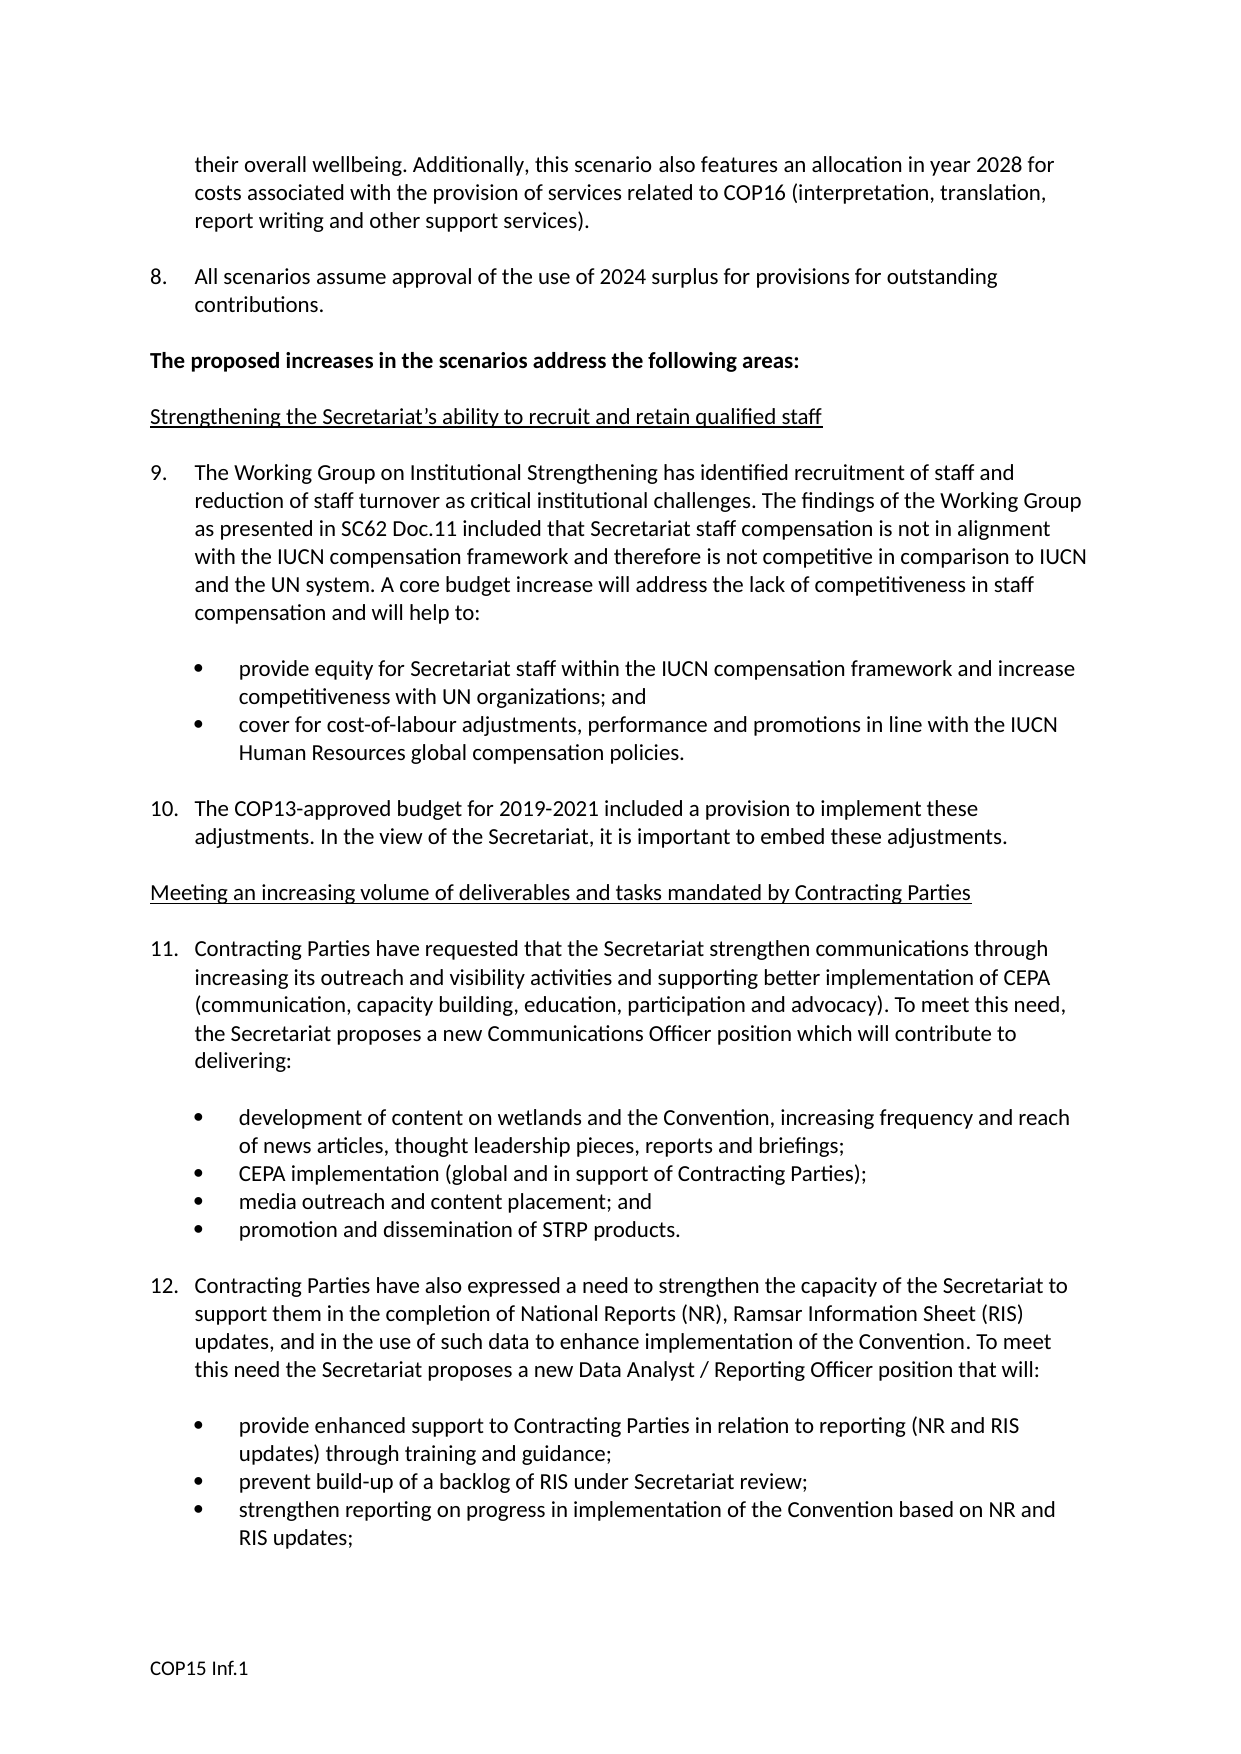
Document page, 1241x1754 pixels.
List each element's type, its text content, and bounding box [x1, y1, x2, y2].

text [150, 150, 1090, 234]
text 9. The Working Group on Institutional Strengthening has identified recruitment of staff and reduction of staff turnover as critical institutional challenges. The findings of the Working Group as presented in SC62 Doc.11 included that Secretariat staff compensation is not in alignment with the IUCN compensation framework and therefore is not competitive in comparison to IUCN and the UN system. A core budget increase will address the lack of competitiveness in staff compensation and will help to: [150, 458, 1090, 626]
list cover for cost-of-labour adjustments, performance and promotions in line with the IUCN Human Resources global compensation policies. [194, 710, 1090, 766]
list CEPA implementation (global and in support of Contracting Parties); [194, 1159, 1090, 1187]
list prevent build-up of a backlog of RIS under Secretariat review; [194, 1467, 1090, 1495]
text Strengthening the Secretariat’s ability to recruit and retain qualified staff [150, 402, 1090, 430]
list media outreach and content placement; and [194, 1187, 1090, 1215]
text Meeting an increasing volume of deliverables and tasks mandated by Contracting Parties [150, 878, 1090, 907]
text 10. The COP13-approved budget for 2019-2021 included a provision to implement these adjustments. In the view of the Secretariat, it is important to embed these adjustments. [150, 794, 1090, 851]
text 12. Contracting Parties have also expressed a need to strengthen the capacity of the Secretariat to support them in the completion of National Reports (NR), Ramsar Information Sheet (RIS) updates, and in the use of such data to enhance implementation of the Convention. To meet this need the Secretariat proposes a new Data Analyst / Reporting Officer position that will: [150, 1271, 1090, 1383]
list strengthen reporting on progress in implementation of the Convention based on NR and RIS updates; [194, 1495, 1090, 1551]
list promotion and dissemination of STRP products. [194, 1215, 1090, 1243]
text 11. Contracting Parties have requested that the Secretariat strengthen communications through increasing its outreach and visibility activities and supporting better implementation of CEPA (communication, capacity building, education, participation and advocacy). To meet this need, the Secretariat proposes a new Communications Officer position which will contribute to delivering: [150, 934, 1090, 1075]
list provide enhanced support to Contracting Parties in relation to reporting (NR and RIS updates) through training and guidance; [194, 1411, 1090, 1467]
list development of content on wetlands and the Convention, increasing frequency and reach of news articles, thought leadership pieces, reports and briefings; [194, 1103, 1090, 1159]
list 8. All scenarios assume approval of the use of 2024 surplus for provisions for outstanding contributions. [150, 262, 1090, 318]
text The proposed increases in the scenarios address the following areas: [150, 346, 1090, 374]
list provide equity for Secretariat staff within the IUCN compensation framework and increase competitiveness with UN organizations; and [194, 654, 1090, 710]
